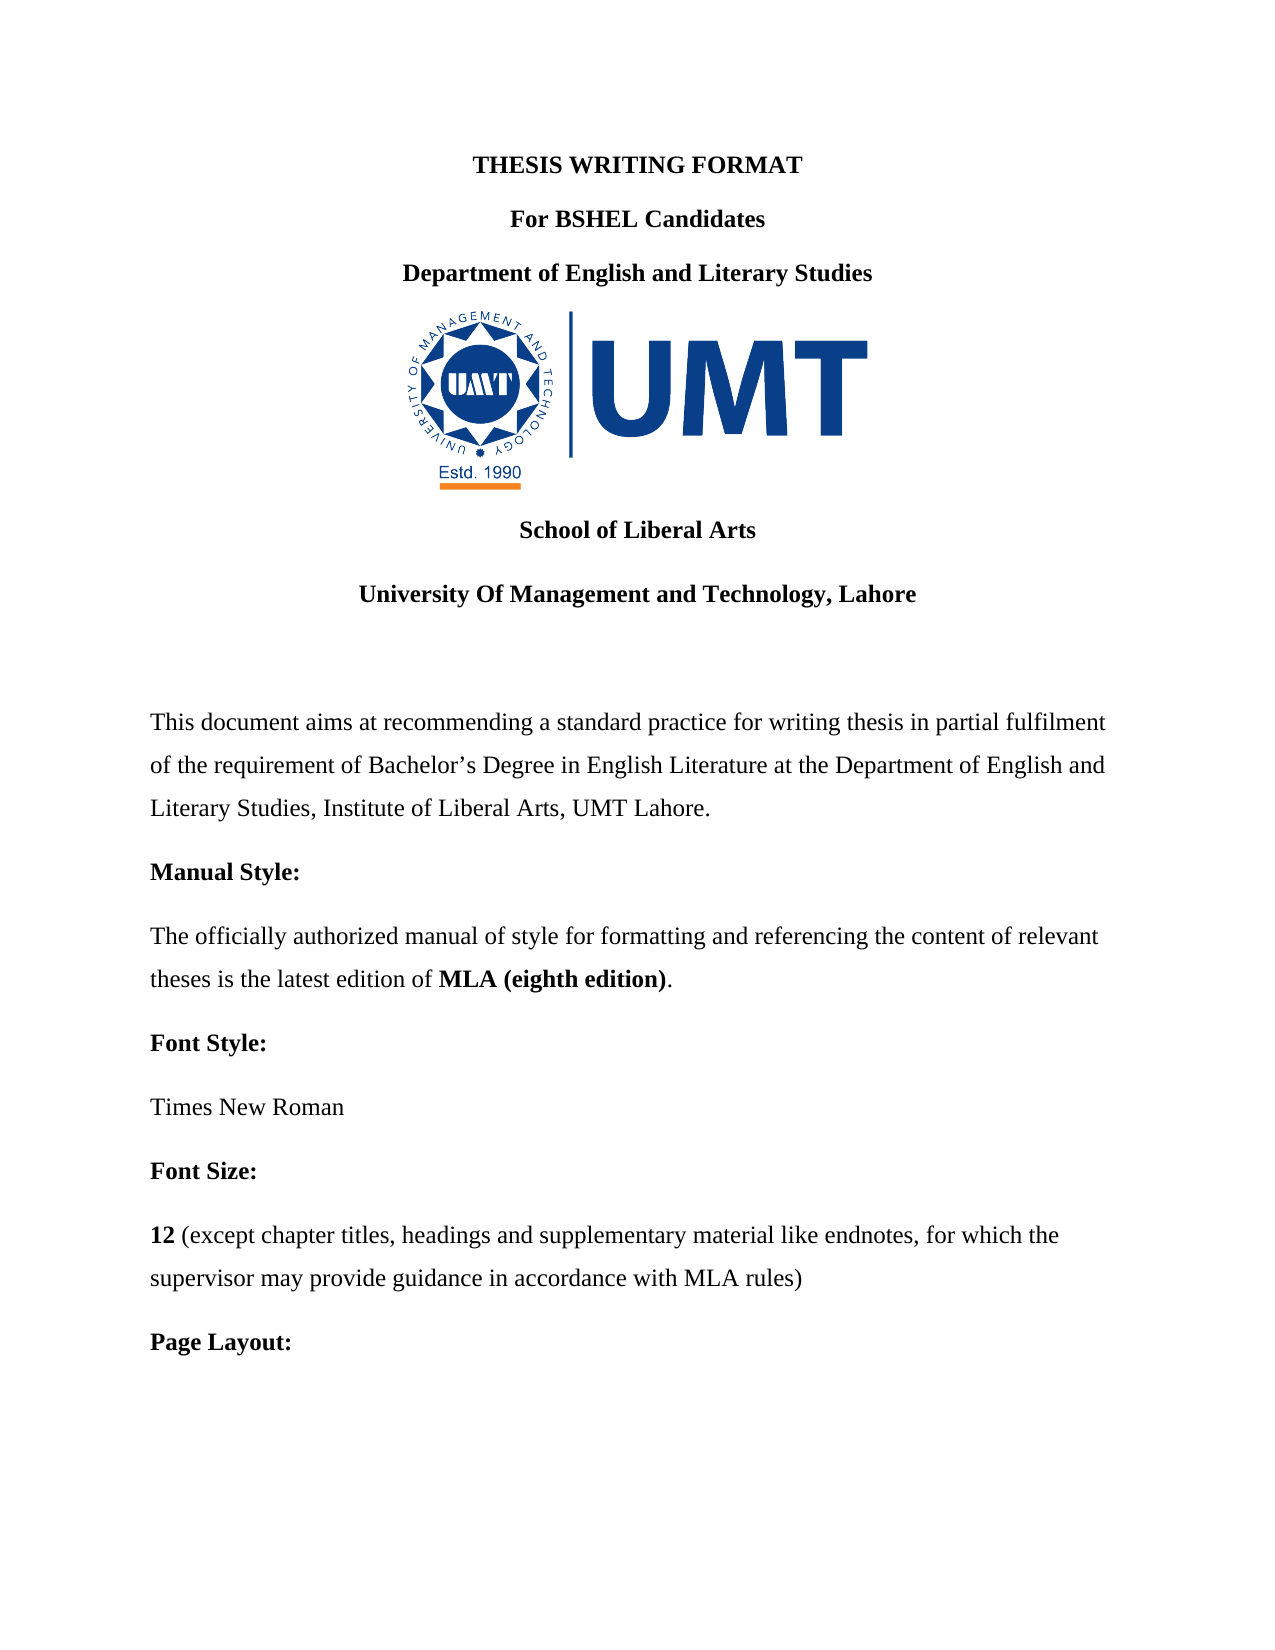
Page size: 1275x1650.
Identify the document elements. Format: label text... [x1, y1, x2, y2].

text Times New Roman [150, 1092, 1125, 1121]
text This document aims at recommending a standard practice for writing thesis in partial fulfilment of the requirement of Bachelor’s Degree in English Literature at the Department of English and Literary Studies, Institute of Liberal Arts, UMT Lahore. [150, 707, 1125, 822]
picture [407, 311, 868, 490]
text University Of Management and Technology, Lahore [150, 579, 1125, 608]
text Department of English and Literary Studies [150, 258, 1125, 286]
text Font Style: [150, 1028, 1125, 1057]
text THESIS WRITING FORMAT [150, 150, 1125, 179]
text 12 (except chapter titles, headings and supplementary material like endnotes, for which the supervisor may provide guidance in accordance with MLA rules) [150, 1220, 1125, 1292]
text Page Layout: [150, 1327, 1125, 1356]
text For BSHEL Candidates [150, 204, 1125, 233]
text School of Liberal Arts [150, 515, 1125, 544]
text Font Size: [150, 1156, 1125, 1185]
text The officially authorized manual of style for formatting and referencing the content of relevant theses is the latest edition of MLA (eighth edition). [150, 921, 1125, 993]
text Manual Style: [150, 857, 1125, 886]
